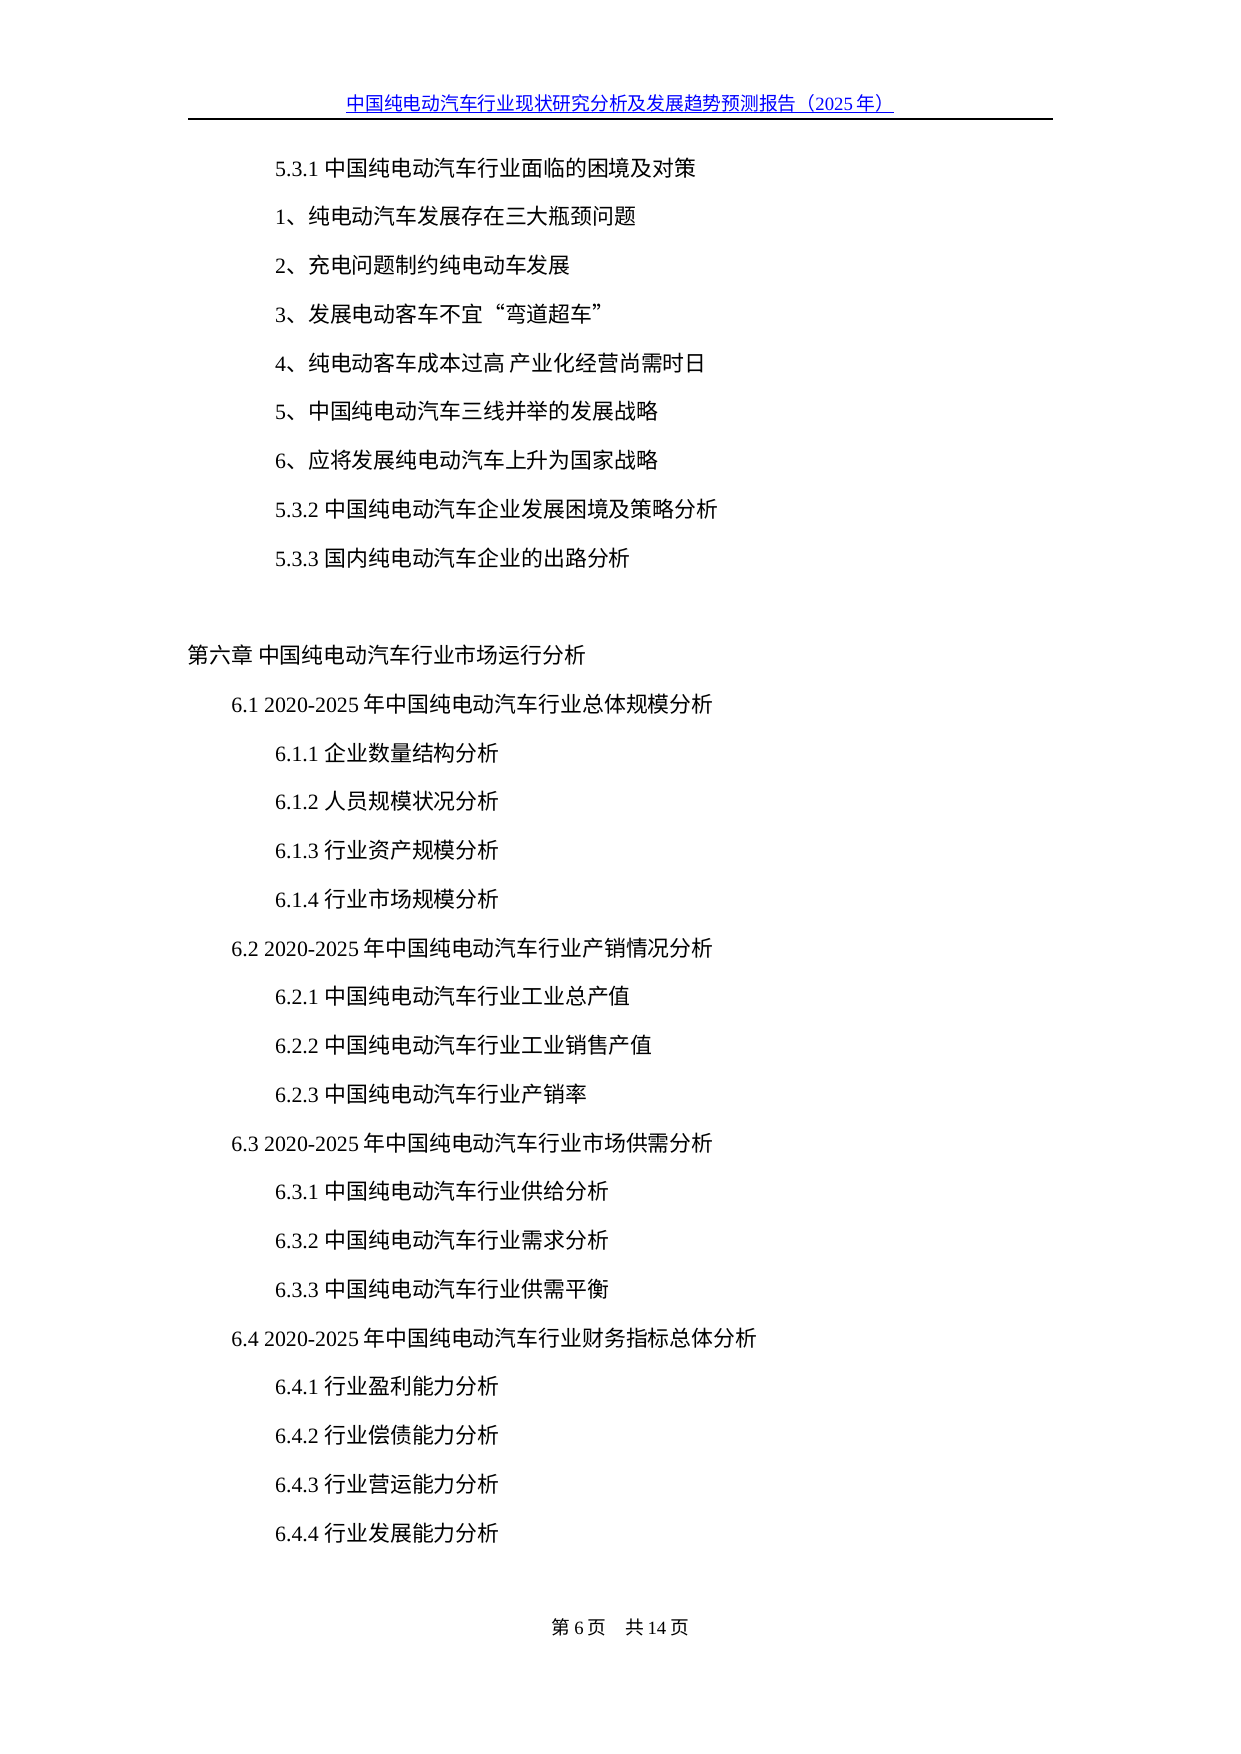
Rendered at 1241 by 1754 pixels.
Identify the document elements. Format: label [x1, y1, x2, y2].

text [187, 150, 1053, 1548]
